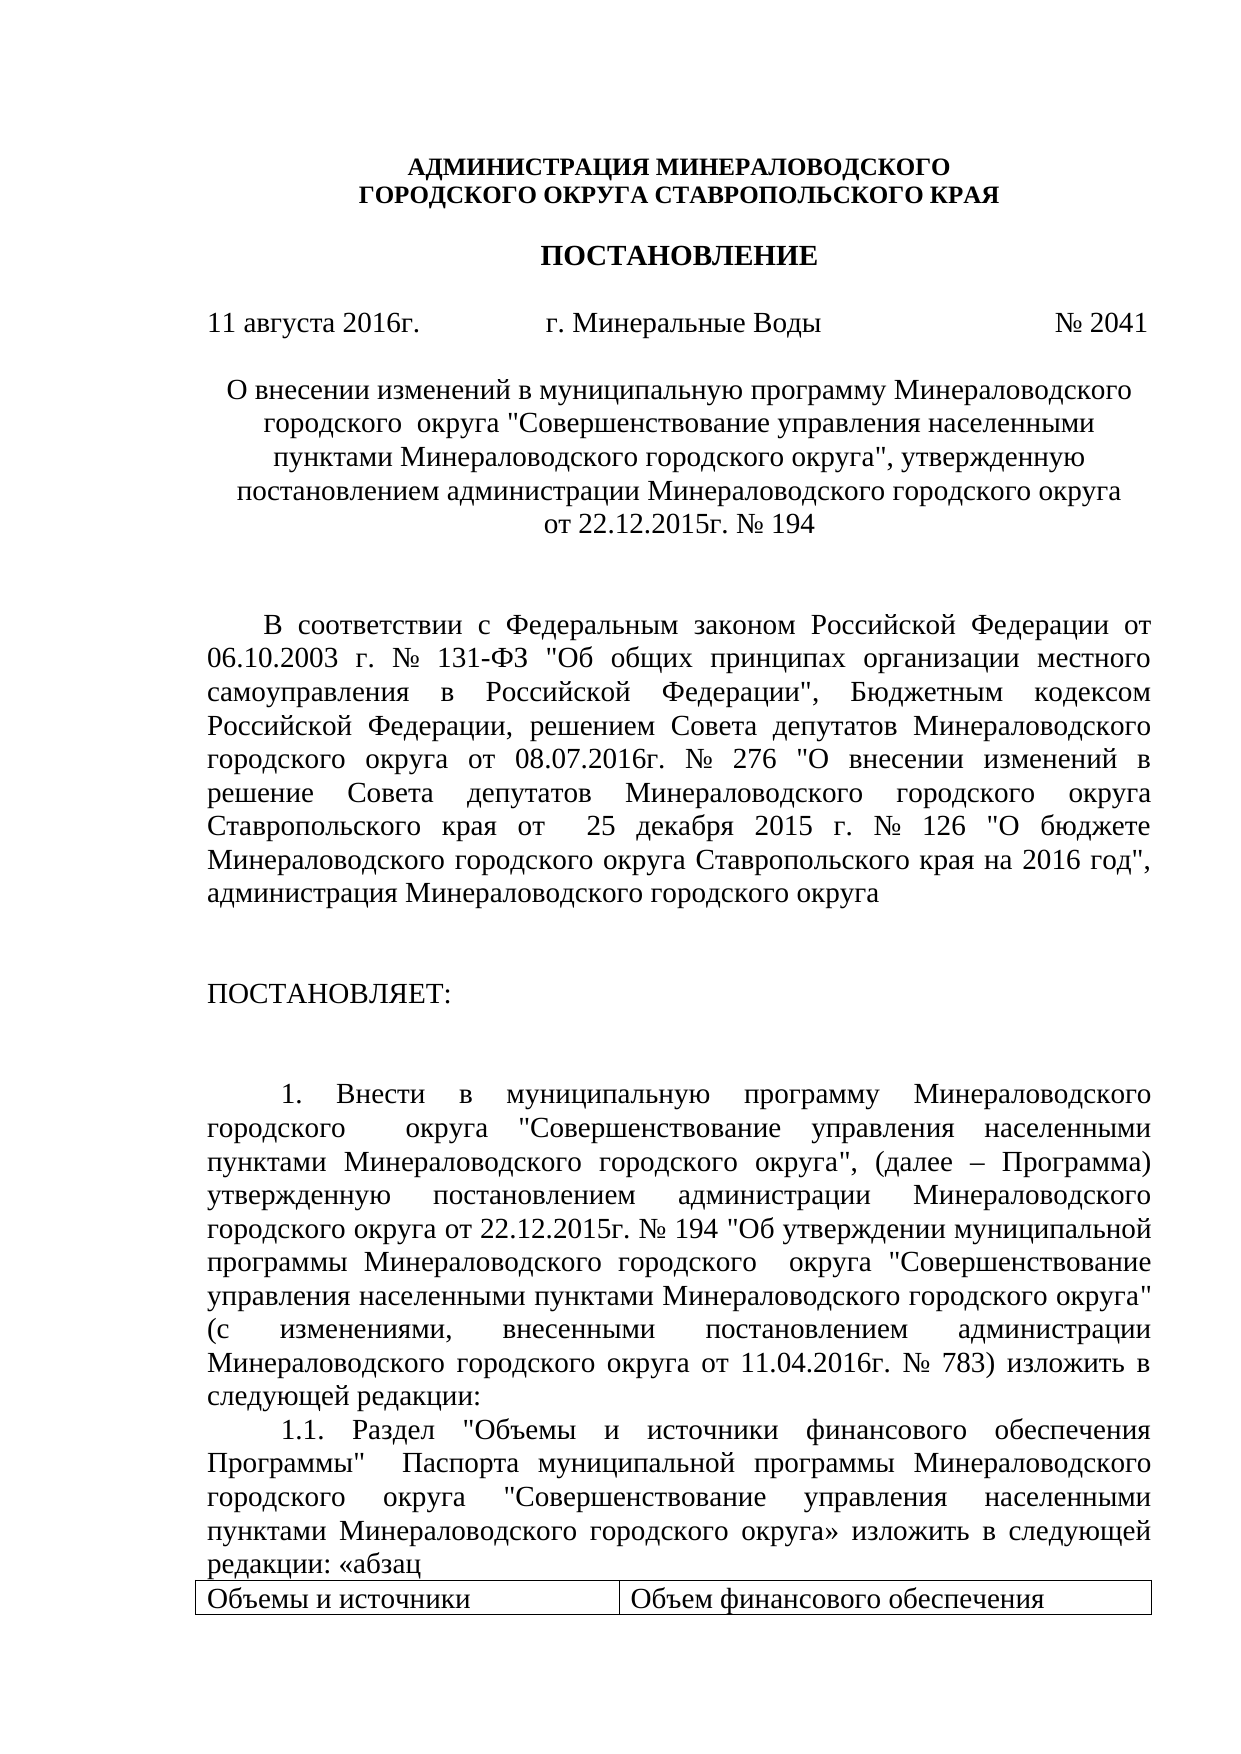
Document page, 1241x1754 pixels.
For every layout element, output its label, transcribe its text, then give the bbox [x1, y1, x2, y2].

text О внесении изменений в муниципальную программу Минераловодского [207, 372, 1152, 406]
text городского округа "Совершенствование управления населенными [207, 406, 1152, 439]
text пунктами Минераловодского городского округа", утвержденную [207, 439, 1152, 473]
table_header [196, 1581, 619, 1614]
text постановлением администрации Минераловодского городского округа [207, 473, 1152, 506]
text 1. Внести в муниципальную программу Минераловодского городского округа "Совершенствование управления населенными пунктами Минераловодского городского округа", (далее – Программа) утвержденную постановлением администрации Минераловодского городского округа от 22.12.2015г. № 194 "Об утверждении муниципальной программы Минераловодского городского округа "Совершенствование управления населенными пунктами Минераловодского городского округа" (с изменениями, внесенными постановлением администрации Минераловодского городского округа от 11.04.2016г. № 783) изложить в следующей редакции: [207, 1077, 1152, 1412]
text ПОСТАНОВЛЯЕТ: [207, 976, 1152, 1009]
text ГОРОДСКОГО ОКРУГА СТАВРОПОЛЬСКОГО КРАЯ [207, 180, 1152, 209]
text 1.1. Раздел "Объемы и источники финансового обеспечения Программы" Паспорта муниципальной программы Минераловодского городского округа "Совершенствование управления населенными пунктами Минераловодского городского округа» изложить в следующей редакции: «абзац [207, 1412, 1152, 1580]
text АДМИНИСТРАЦИЯ МИНЕРАЛОВОДСКОГО [207, 152, 1152, 180]
text В соответствии с Федеральным законом Российской Федерации от 06.10.2003 г. № 131-ФЗ "Об общих принципах организации местного самоуправления в Российской Федерации", Бюджетным кодексом Российской Федерации, решением Совета депутатов Минераловодского городского округа от 08.07.2016г. № 276 "О внесении изменений в решение Совета депутатов Минераловодского городского округа Ставропольского края от 25 декабря 2015 г. № 126 "О бюджете Минераловодского городского округа Ставропольского края на 2016 год", администрация Минераловодского городского округа [207, 607, 1152, 909]
text 11 августа 2016г. г. Минеральные Воды № 2041 [207, 305, 1152, 338]
text ПОСТАНОВЛЕНИЕ [207, 238, 1152, 271]
text от 22.12.2015г. № 194 [207, 506, 1152, 540]
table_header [620, 1581, 1151, 1614]
